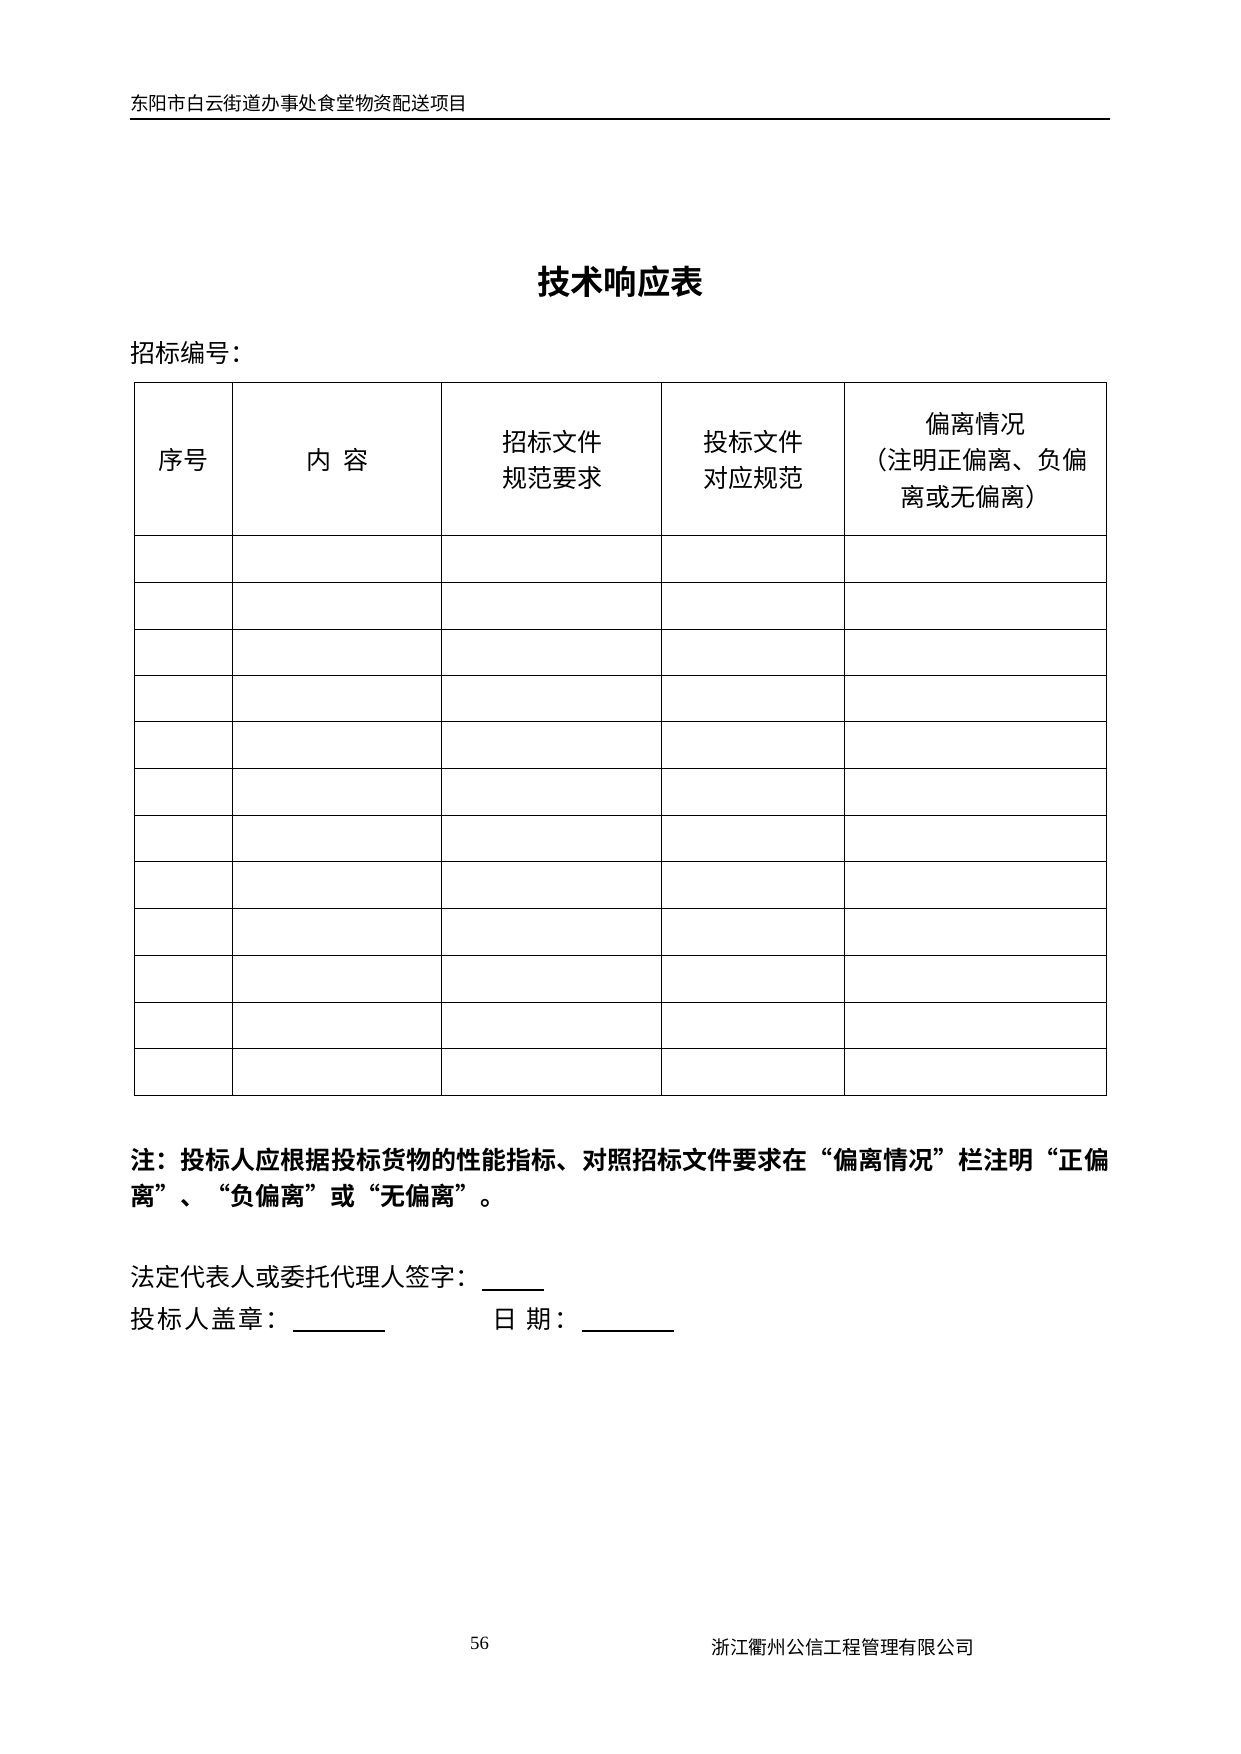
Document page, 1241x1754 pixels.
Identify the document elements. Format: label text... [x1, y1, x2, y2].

text 招标编号： [130, 333, 1110, 369]
table_cell [135, 536, 232, 582]
table_cell [442, 676, 661, 721]
table_cell [233, 862, 441, 908]
table_cell [233, 630, 441, 675]
table_cell [135, 1049, 232, 1095]
table_header 招标文件 规范要求 [442, 383, 661, 535]
table_cell [662, 536, 844, 582]
table_header 内 容 [233, 383, 441, 535]
table_cell [845, 722, 1106, 768]
table_cell [135, 676, 232, 721]
table_cell [442, 956, 661, 1002]
table_cell [442, 583, 661, 628]
table_cell [845, 1049, 1106, 1095]
text 注：投标人应根据投标货物的性能指标、对照招标文件要求在“偏离情况”栏注明“正偏离”、“负偏离”或“无偏离”。 [130, 1141, 1110, 1213]
table_cell [662, 816, 844, 861]
table_cell [233, 583, 441, 628]
table_cell [845, 862, 1106, 908]
table_cell [845, 630, 1106, 675]
table_cell [233, 769, 441, 814]
table_cell [662, 769, 844, 814]
table_cell [662, 630, 844, 675]
table_cell [233, 909, 441, 955]
text 投标人盖章： 日 期： [130, 1299, 1110, 1335]
table_cell [442, 816, 661, 861]
table_cell [662, 956, 844, 1002]
table_header 序号 [135, 383, 232, 535]
table_cell [135, 722, 232, 768]
table_cell [135, 630, 232, 675]
table_header 偏离情况 （注明正偏离、负偏离或无偏离） [845, 383, 1106, 535]
table_cell [845, 676, 1106, 721]
table_cell [442, 630, 661, 675]
table_header 投标文件 对应规范 [662, 383, 844, 535]
table_cell [135, 909, 232, 955]
table_cell [233, 536, 441, 582]
table_cell [135, 1003, 232, 1048]
table_cell [442, 909, 661, 955]
table_cell [442, 536, 661, 582]
table_cell [845, 769, 1106, 814]
table_cell [442, 1049, 661, 1095]
table_cell [135, 816, 232, 861]
table_cell [845, 536, 1106, 582]
table_cell [233, 956, 441, 1002]
table_cell [442, 862, 661, 908]
table_cell [442, 1003, 661, 1048]
table_cell [233, 722, 441, 768]
table_cell [662, 676, 844, 721]
table_cell [662, 1049, 844, 1095]
table_cell [135, 862, 232, 908]
table_cell [845, 1003, 1106, 1048]
table_cell [662, 862, 844, 908]
table_cell [662, 909, 844, 955]
table_cell [233, 1049, 441, 1095]
table_cell [442, 769, 661, 814]
table_cell [845, 956, 1106, 1002]
table_cell [135, 956, 232, 1002]
table_cell [845, 816, 1106, 861]
table_cell [233, 816, 441, 861]
table_cell [845, 583, 1106, 628]
table_cell [233, 1003, 441, 1048]
table_cell [135, 583, 232, 628]
table_cell [135, 769, 232, 814]
text 法定代表人或委托代理人签字： [130, 1258, 1110, 1294]
table_cell [662, 583, 844, 628]
table_cell [662, 722, 844, 768]
text 技术响应表 [130, 256, 1110, 304]
table_cell [442, 722, 661, 768]
table_cell [662, 1003, 844, 1048]
table_cell [233, 676, 441, 721]
table_cell [845, 909, 1106, 955]
